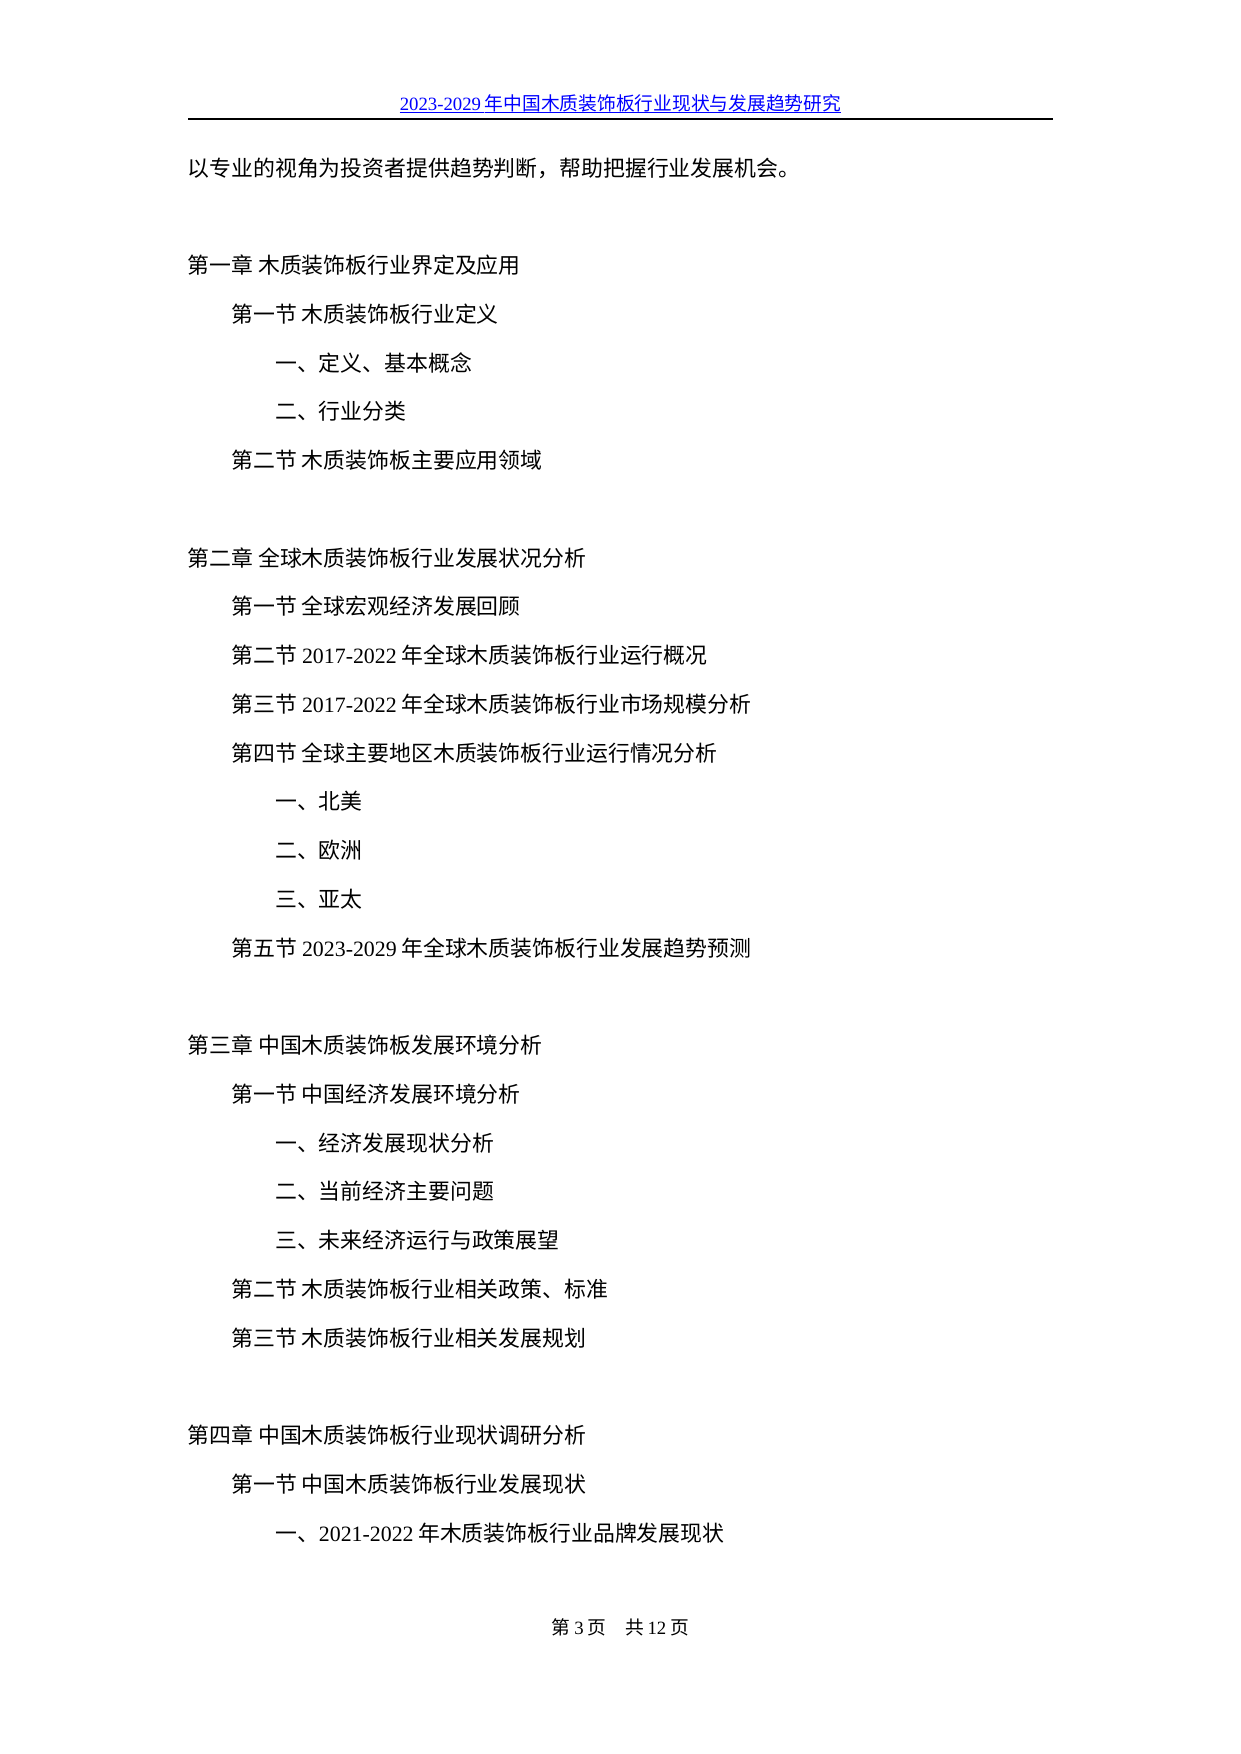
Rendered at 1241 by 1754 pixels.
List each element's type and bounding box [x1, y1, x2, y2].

text [187, 150, 1053, 1548]
